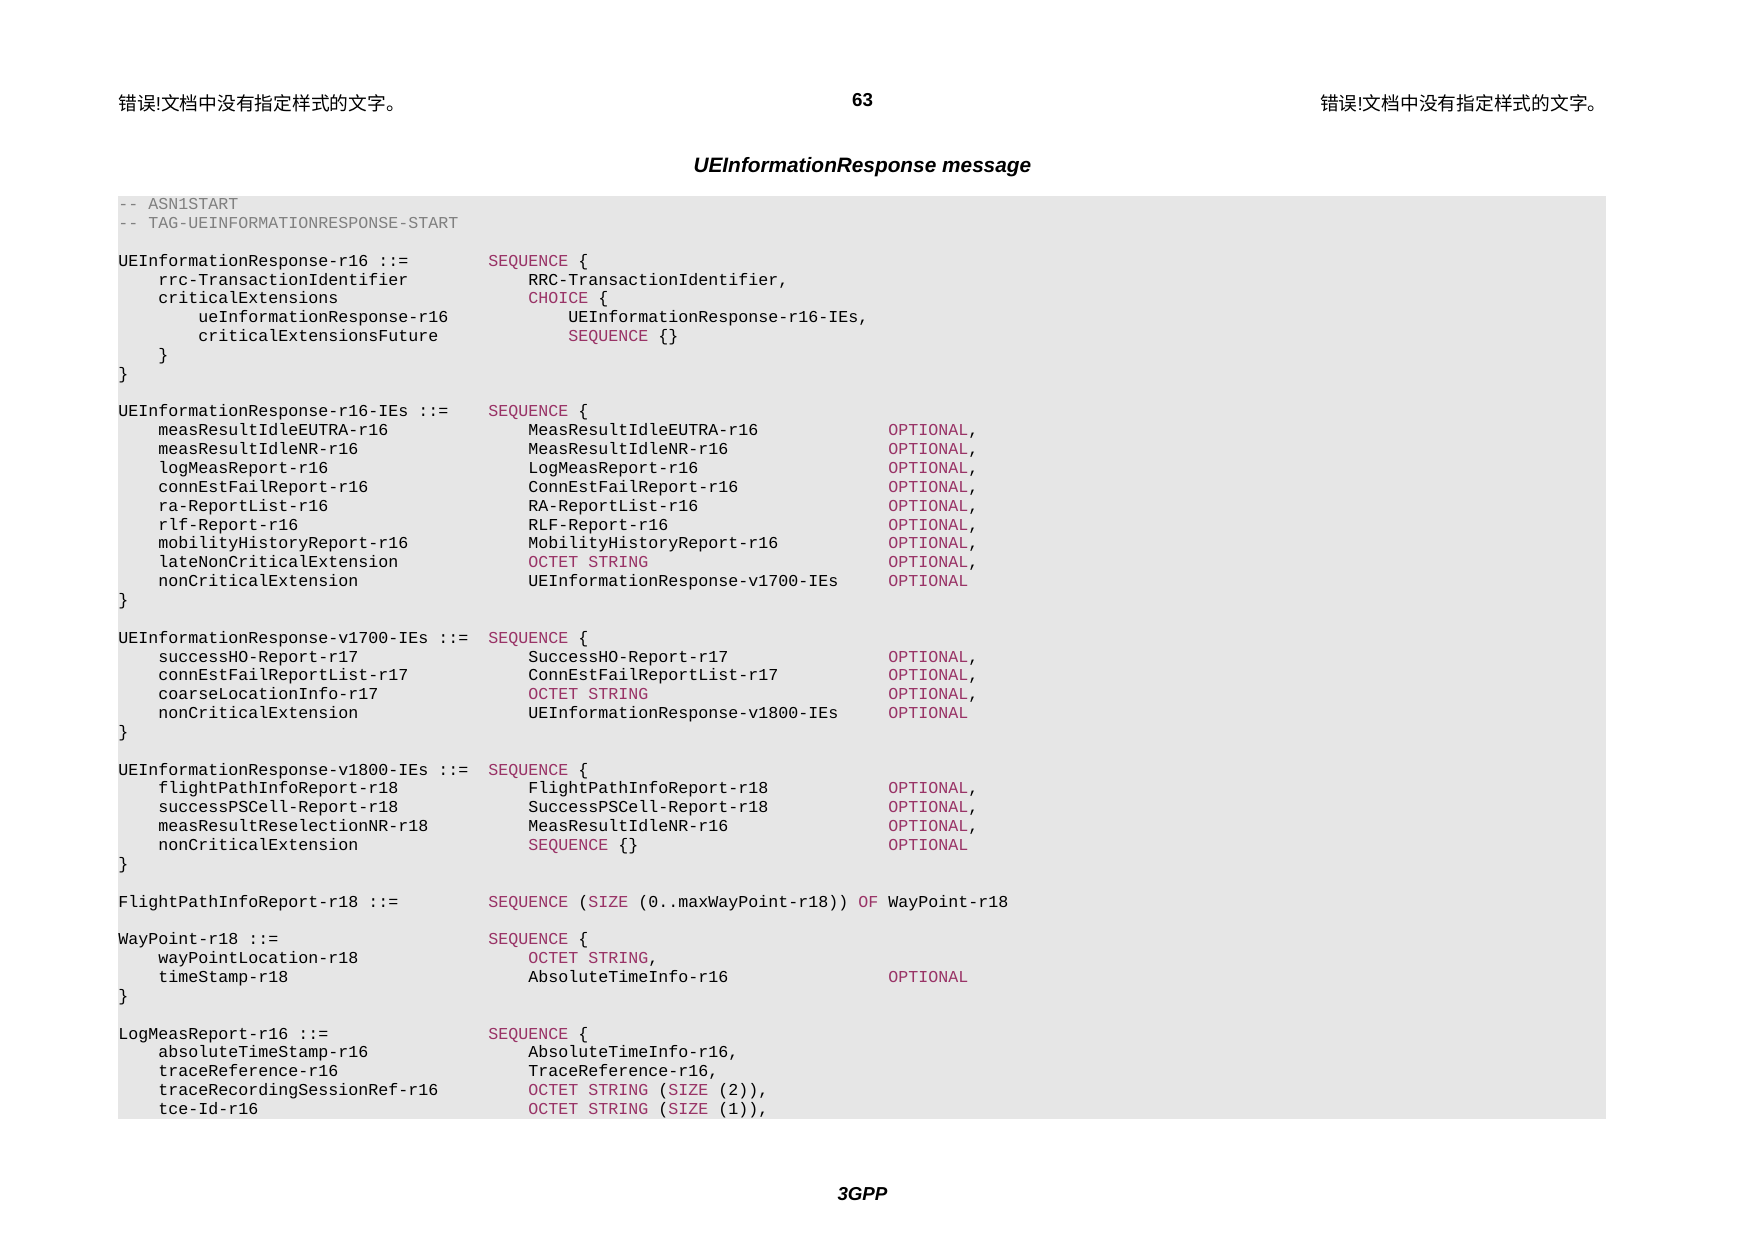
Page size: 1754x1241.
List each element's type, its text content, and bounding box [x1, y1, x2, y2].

text lateNonCriticalExtension OCTET STRING OPTIONAL, [118, 554, 1606, 573]
text timeStamp-r18 AbsoluteTimeInfo-r16 OPTIONAL [118, 969, 1606, 987]
text FlightPathInfoReport-r18 ::= SEQUENCE (SIZE (0..maxWayPoint-r18)) OF WayPoint-r18 [118, 893, 1606, 912]
text } [118, 987, 1606, 1006]
text tce-Id-r16 OCTET STRING (SIZE (1)), [118, 1101, 1606, 1119]
text measResultReselectionNR-r18 MeasResultIdleNR-r16 OPTIONAL, [118, 818, 1606, 837]
text UEInformationResponse-r16 ::= SEQUENCE { [118, 252, 1606, 271]
text flightPathInfoReport-r18 FlightPathInfoReport-r18 OPTIONAL, [118, 780, 1606, 799]
text UEInformationResponse-v1700-IEs ::= SEQUENCE { [118, 629, 1606, 648]
text absoluteTimeStamp-r16 AbsoluteTimeInfo-r16, [118, 1044, 1606, 1063]
text -- ASN1START [118, 196, 1606, 214]
text } [118, 365, 1606, 384]
text nonCriticalExtension SEQUENCE {} OPTIONAL [118, 837, 1606, 856]
text mobilityHistoryReport-r16 MobilityHistoryReport-r16 OPTIONAL, [118, 535, 1606, 554]
text wayPointLocation-r18 OCTET STRING, [118, 950, 1606, 969]
text traceReference-r16 TraceReference-r16, [118, 1063, 1606, 1082]
text connEstFailReportList-r17 ConnEstFailReportList-r17 OPTIONAL, [118, 667, 1606, 686]
text UEInformationResponse-v1800-IEs ::= SEQUENCE { [118, 761, 1606, 780]
text logMeasReport-r16 LogMeasReport-r16 OPTIONAL, [118, 459, 1606, 478]
text traceRecordingSessionRef-r16 OCTET STRING (SIZE (2)), [118, 1082, 1606, 1101]
text measResultIdleNR-r16 MeasResultIdleNR-r16 OPTIONAL, [118, 441, 1606, 459]
text criticalExtensions CHOICE { [118, 290, 1606, 309]
text UEInformationResponse message [118, 153, 1606, 177]
text criticalExtensionsFuture SEQUENCE {} [118, 328, 1606, 346]
text ra-ReportList-r16 RA-ReportList-r16 OPTIONAL, [118, 497, 1606, 516]
text } [118, 723, 1606, 742]
text rlf-Report-r16 RLF-Report-r16 OPTIONAL, [118, 516, 1606, 535]
text coarseLocationInfo-r17 OCTET STRING OPTIONAL, [118, 686, 1606, 705]
text nonCriticalExtension UEInformationResponse-v1800-IEs OPTIONAL [118, 705, 1606, 723]
text } [118, 346, 1606, 365]
text ueInformationResponse-r16 UEInformationResponse-r16-IEs, [118, 309, 1606, 328]
text LogMeasReport-r16 ::= SEQUENCE { [118, 1025, 1606, 1044]
text WayPoint-r18 ::= SEQUENCE { [118, 931, 1606, 950]
text rrc-TransactionIdentifier RRC-TransactionIdentifier, [118, 271, 1606, 290]
text } [118, 856, 1606, 874]
text } [118, 592, 1606, 610]
text successPSCell-Report-r18 SuccessPSCell-Report-r18 OPTIONAL, [118, 799, 1606, 818]
text successHO-Report-r17 SuccessHO-Report-r17 OPTIONAL, [118, 648, 1606, 667]
text nonCriticalExtension UEInformationResponse-v1700-IEs OPTIONAL [118, 573, 1606, 592]
text measResultIdleEUTRA-r16 MeasResultIdleEUTRA-r16 OPTIONAL, [118, 422, 1606, 441]
text -- TAG-UEINFORMATIONRESPONSE-START [118, 214, 1606, 233]
text UEInformationResponse-r16-IEs ::= SEQUENCE { [118, 403, 1606, 422]
text connEstFailReport-r16 ConnEstFailReport-r16 OPTIONAL, [118, 478, 1606, 497]
